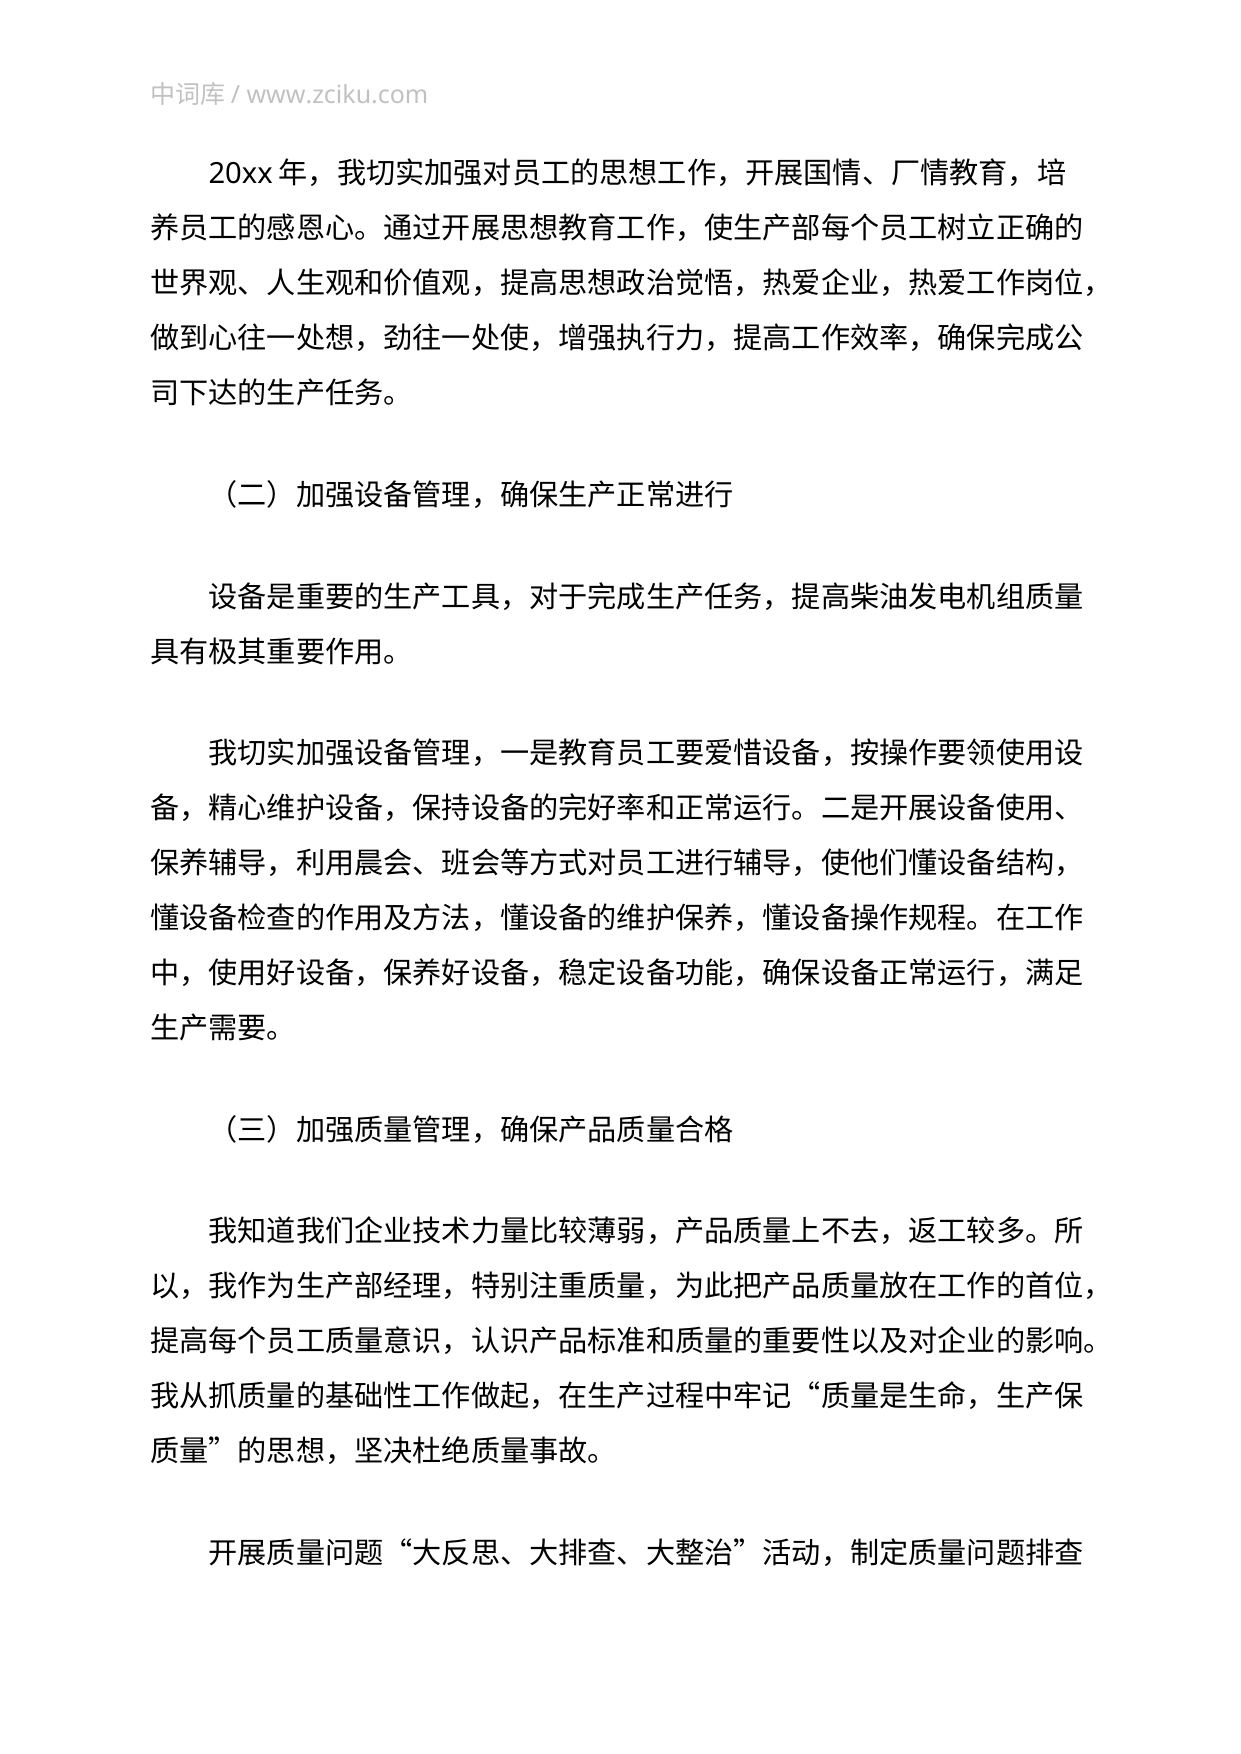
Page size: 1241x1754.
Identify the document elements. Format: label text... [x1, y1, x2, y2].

text 我切实加强设备管理，一是教育员工要爱惜设备，按操作要领使用设备，精心维护设备，保持设备的完好率和正常运行。二是开展设备使用、保养辅导，利用晨会、班会等方式对员工进行辅导，使他们懂设备结构，懂设备检查的作用及方法，懂设备的维护保养，懂设备操作规程。在工作中，使用好设备，保养好设备，稳定设备功能，确保设备正常运行，满足生产需要。 [150, 730, 1090, 1047]
text 我知道我们企业技术力量比较薄弱，产品质量上不去，返工较多。所以，我作为生产部经理，特别注重质量，为此把产品质量放在工作的首位，提高每个员工质量意识，认识产品标准和质量的重要性以及对企业的影响。我从抓质量的基础性工作做起，在生产过程中牢记“质量是生命，生产保质量”的思想，坚决杜绝质量事故。 [150, 1208, 1090, 1470]
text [150, 1529, 1090, 1572]
text （二）加强设备管理，确保生产正常进行 [150, 471, 1090, 514]
text （三）加强质量管理，确保产品质量合格 [150, 1106, 1090, 1148]
text 设备是重要的生产工具，对于完成生产任务，提高柴油发电机组质量具有极其重要作用。 [150, 573, 1090, 670]
text 20xx年，我切实加强对员工的思想工作，开展国情、厂情教育，培养员工的感恩心。通过开展思想教育工作，使生产部每个员工树立正确的世界观、人生观和价值观，提高思想政治觉悟，热爱企业，热爱工作岗位，做到心往一处想，劲往一处使，增强执行力，提高工作效率，确保完成公司下达的生产任务。 [150, 150, 1090, 412]
